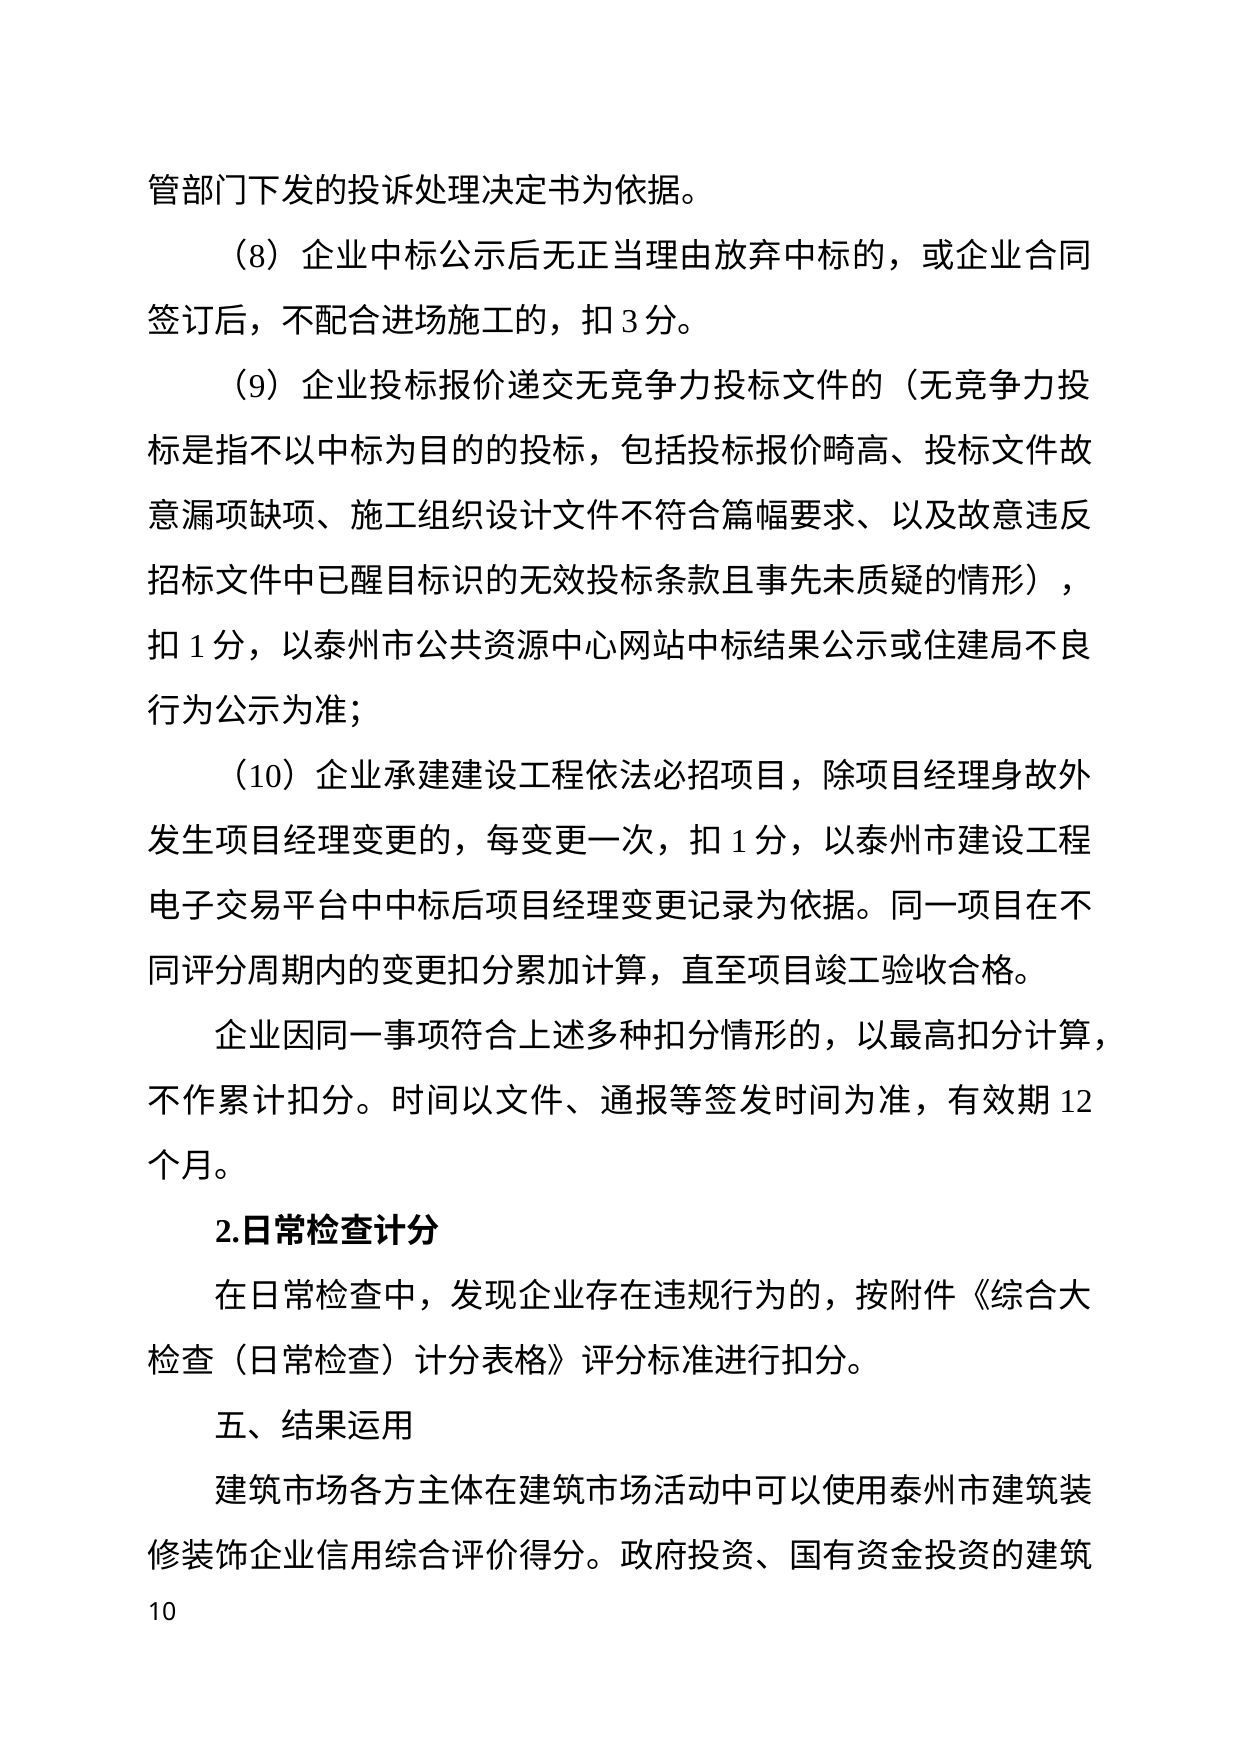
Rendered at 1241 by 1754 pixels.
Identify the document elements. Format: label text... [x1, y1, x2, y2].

text （10）企业承建建设工程依法必招项目，除项目经理身故外发生项目经理变更的，每变更一次，扣1分，以泰州市建设工程电子交易平台中中标后项目经理变更记录为依据。同一项目在不同评分周期内的变更扣分累加计算，直至项目竣工验收合格。 [148, 741, 1092, 1001]
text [148, 156, 1092, 221]
text 企业因同一事项符合上述多种扣分情形的，以最高扣分计算，不作累计扣分。时间以文件、通报等签发时间为准，有效期12个月。 [148, 1001, 1092, 1196]
text （9）企业投标报价递交无竞争力投标文件的（无竞争力投标是指不以中标为目的的投标，包括投标报价畸高、投标文件故意漏项缺项、施工组织设计文件不符合篇幅要求、以及故意违反招标文件中已醒目标识的无效投标条款且事先未质疑的情形），扣1分，以泰州市公共资源中心网站中标结果公示或住建局不良行为公示为准； [148, 351, 1092, 741]
text 五、结果运用 [148, 1391, 1092, 1456]
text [148, 1456, 1092, 1586]
text 2.日常检查计分 [148, 1196, 1092, 1261]
text 在日常检查中，发现企业存在违规行为的，按附件《综合大检查（日常检查）计分表格》评分标准进行扣分。 [148, 1261, 1092, 1391]
text （8）企业中标公示后无正当理由放弃中标的，或企业合同签订后，不配合进场施工的，扣3分。 [148, 221, 1092, 351]
